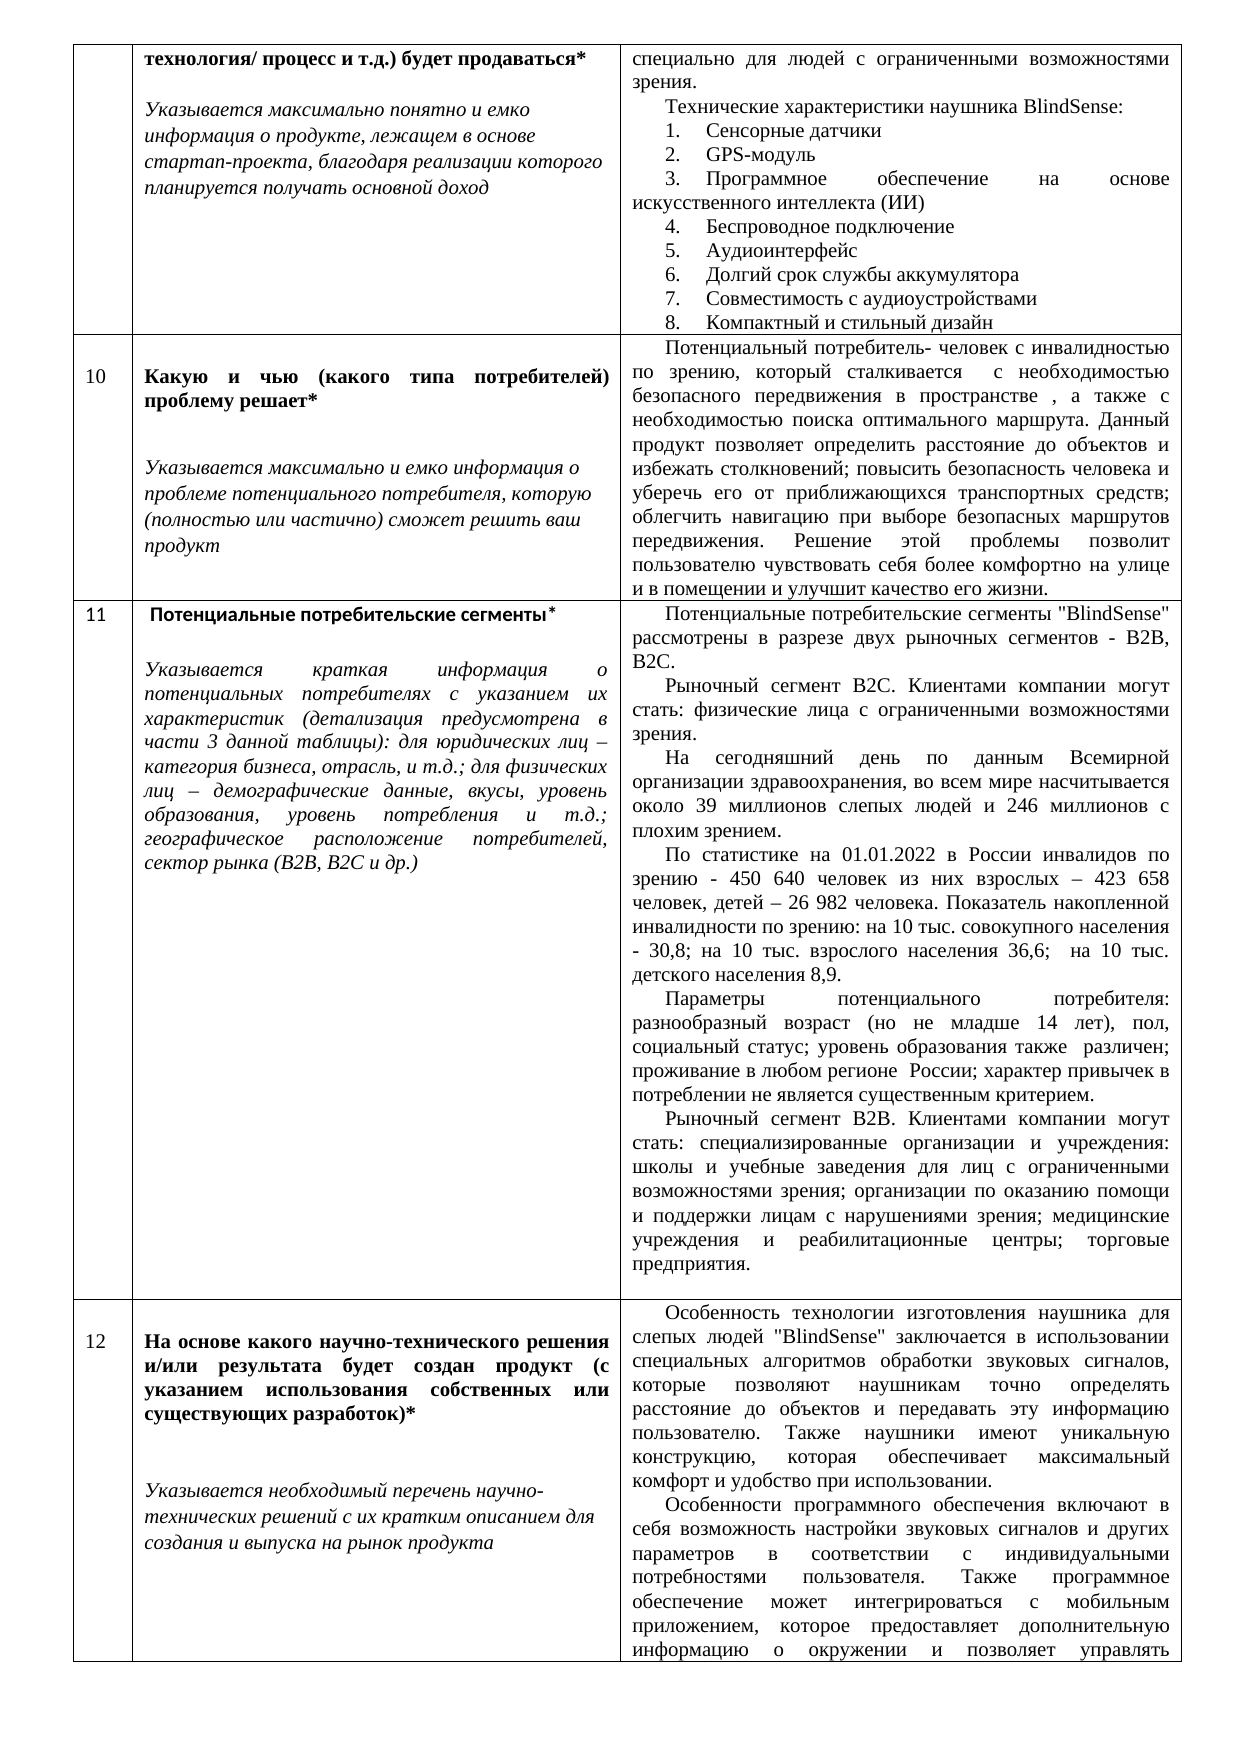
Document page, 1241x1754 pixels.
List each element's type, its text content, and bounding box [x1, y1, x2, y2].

table_cell Какую и чью (какого типа потребителей) проблему решает* Указывается максимально и емко информация о проблеме потенциального потребителя, которую (полностью или частично) сможет решить ваш продукт [133, 335, 620, 600]
table_cell 9 [74, 45, 132, 334]
table_cell 12 [74, 1300, 132, 1661]
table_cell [133, 45, 620, 334]
table_cell Потенциальные потребительские сегменты* Указывается краткая информация о потенциальных потребителях с указанием их характеристик (детализация предусмотрена в части 3 данной таблицы): для юридических лиц – категория бизнеса, отрасль, и т.д.; для физических лиц – демографические данные, вкусы, уровень образования, уровень потребления и т.д.; географическое расположение потребителей, сектор рынка (B2B, B2C и др.) [133, 601, 620, 1299]
table_cell 11 [74, 601, 132, 1299]
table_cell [621, 45, 1181, 334]
table_cell Потенциальный потребитель- человек с инвалидностью по зрению, который сталкивается с необходимостью безопасного передвижения в пространстве , а также с необходимостью поиска оптимального маршрута. Данный продукт позволяет определить расстояние до объектов и избежать столкновений; повысить безопасность человека и уберечь его от приближающихся транспортных средств; облегчить навигацию при выборе безопасных маршрутов передвижения. Решение этой проблемы позволит пользователю чувствовать себя более комфортно на улице и в помещении и улучшит качество его жизни. [621, 335, 1181, 600]
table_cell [621, 1300, 1181, 1661]
table_cell Потенциальные потребительские сегменты "BlindSense" рассмотрены в разрезе двух рыночных сегментов - B2B, B2C. Рыночный сегмент B2C. Клиентами компании могут стать: физические лица с ограниченными возможностями зрения. На сегодняшний день по данным Всемирной организации здравоохранения, во всем мире насчитывается около 39 миллионов слепых людей и 246 миллионов с плохим зрением. По статистике на 01.01.2022 в России инвалидов по зрению - 450 640 человек из них взрослых – 423 658 человек, детей – 26 982 человека. Показатель накопленной инвалидности по зрению: на 10 тыс. совокупного населения - 30,8; на 10 тыс. взрослого населения 36,6; на 10 тыс. детского населения 8,9. Параметры потенциального потребителя: разнообразный возраст (но не младше 14 лет), пол, социальный статус; уровень образования также различен; проживание в любом регионе России; характер привычек в потреблении не является существенным критерием. Рыночный сегмент B2B. Клиентами компании могут стать: специализированные организации и учреждения: школы и учебные заведения для лиц с ограниченными возможностями зрения; организации по оказанию помощи и поддержки лицам с нарушениями зрения; медицинские учреждения и реабилитационные центры; торговые предприятия. [621, 601, 1181, 1299]
table_cell 10 [74, 335, 132, 600]
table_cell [133, 1300, 620, 1661]
